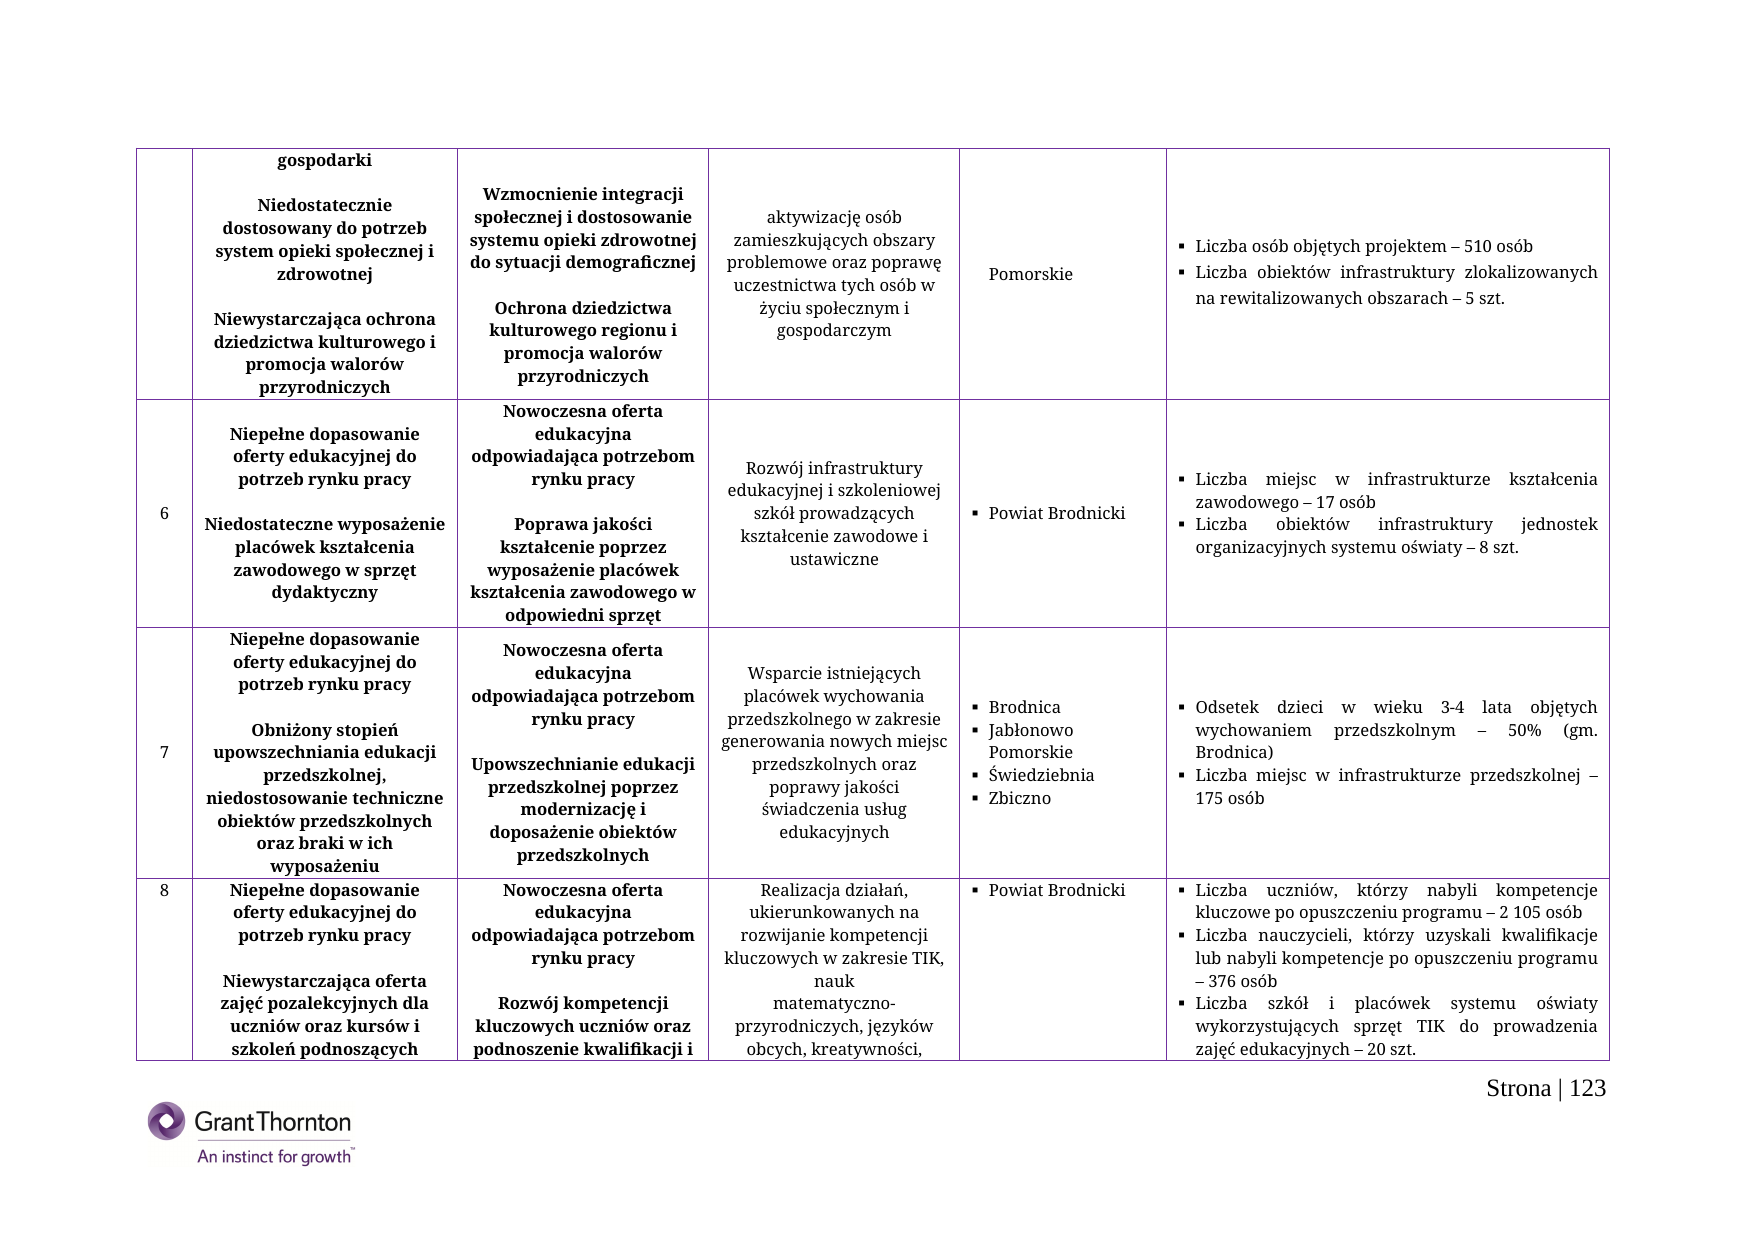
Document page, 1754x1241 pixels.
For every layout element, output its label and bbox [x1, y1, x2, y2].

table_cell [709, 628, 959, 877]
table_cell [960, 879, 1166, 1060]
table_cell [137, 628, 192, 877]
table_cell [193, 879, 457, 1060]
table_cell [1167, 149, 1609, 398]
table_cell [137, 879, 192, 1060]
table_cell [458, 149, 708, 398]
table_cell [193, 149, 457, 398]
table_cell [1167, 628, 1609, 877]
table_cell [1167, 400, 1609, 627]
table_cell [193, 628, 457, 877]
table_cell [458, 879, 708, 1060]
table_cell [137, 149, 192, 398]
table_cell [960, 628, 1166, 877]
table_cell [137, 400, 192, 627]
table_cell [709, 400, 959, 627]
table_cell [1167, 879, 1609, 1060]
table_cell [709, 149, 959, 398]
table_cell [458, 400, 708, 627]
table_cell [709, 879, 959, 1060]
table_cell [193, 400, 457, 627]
picture [147, 1101, 356, 1167]
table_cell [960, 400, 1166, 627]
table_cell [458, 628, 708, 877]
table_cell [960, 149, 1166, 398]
